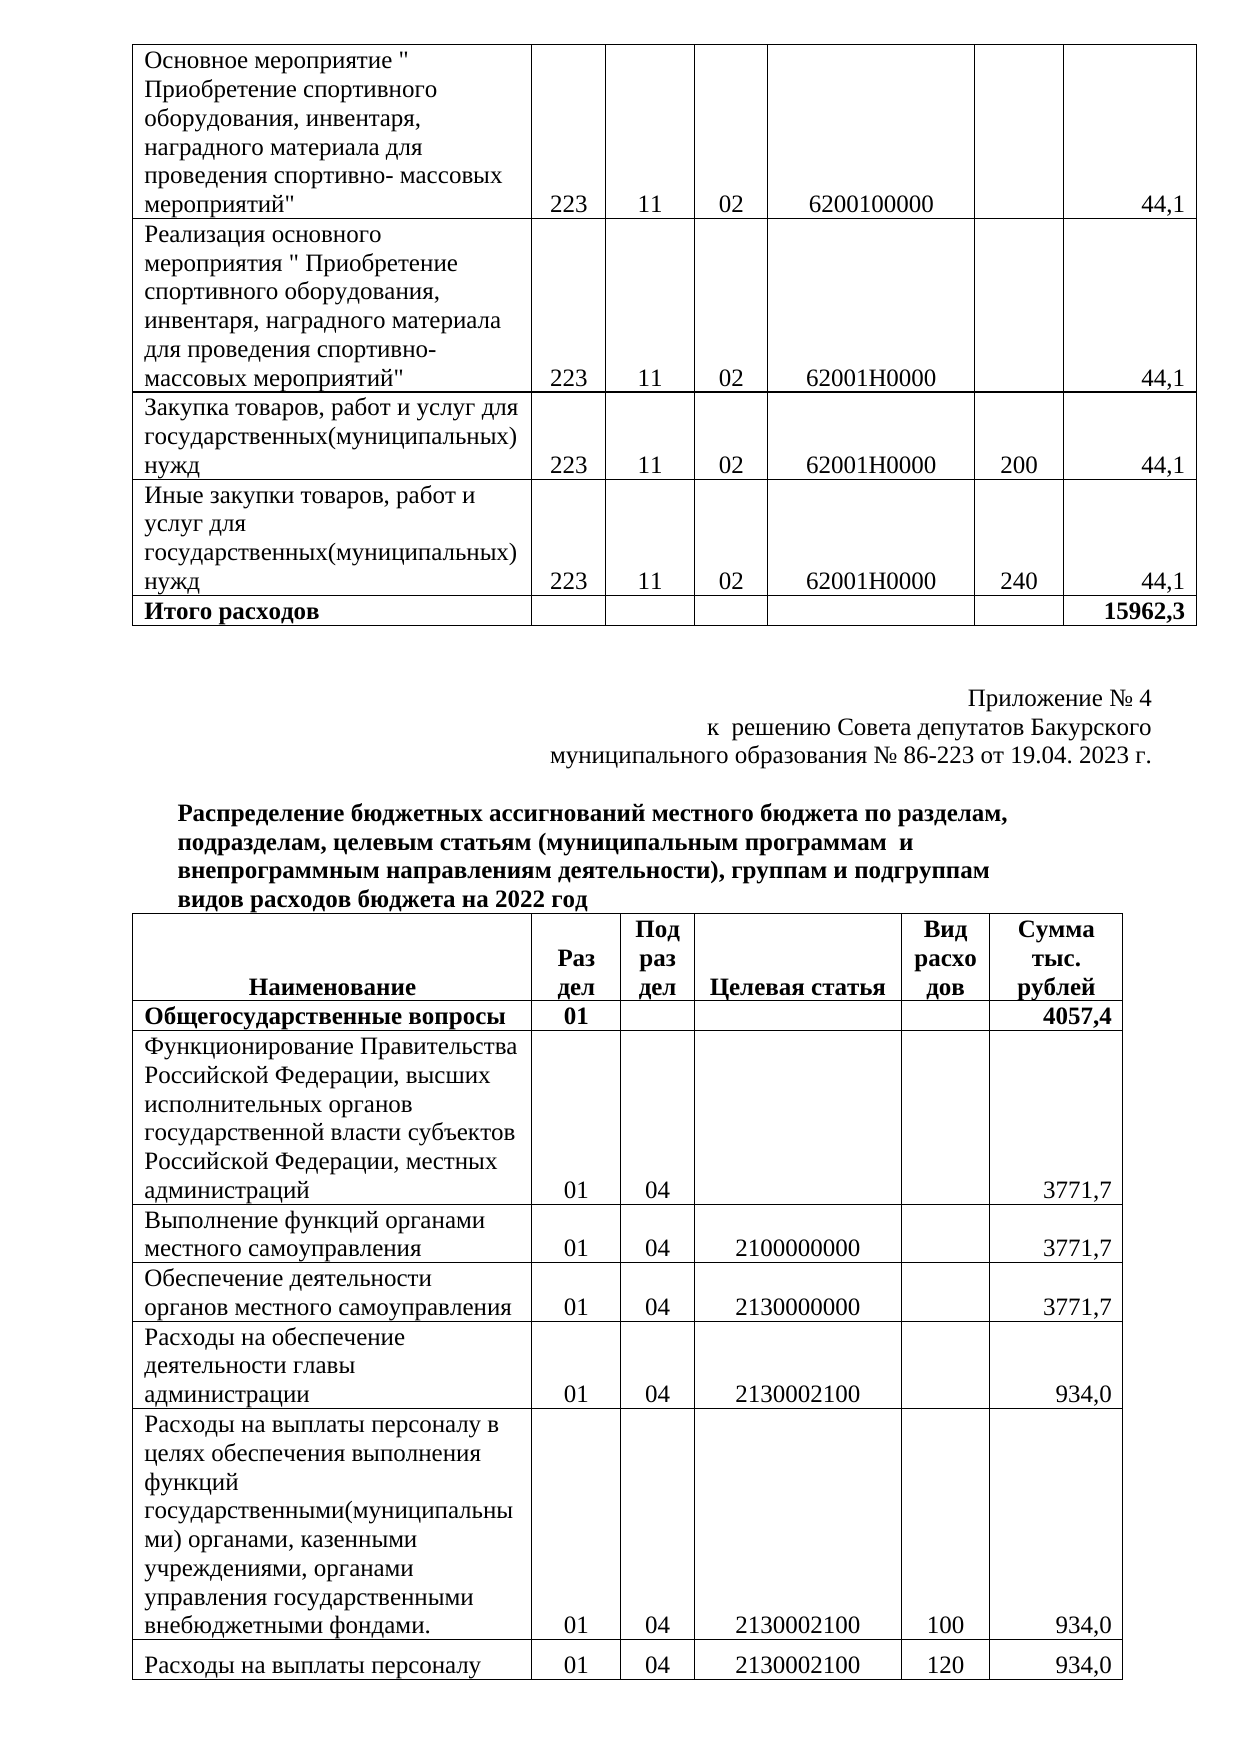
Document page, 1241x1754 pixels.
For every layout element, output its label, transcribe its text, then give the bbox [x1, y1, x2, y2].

table_cell [695, 1031, 901, 1204]
table_cell 01 [532, 1205, 620, 1262]
table_cell 44,1 [1064, 393, 1196, 479]
table_cell Иные закупки товаров, работ и услуг для государственных(муниципальных) нужд [133, 480, 531, 595]
table_cell Выполнение функций органами местного самоуправления [133, 1205, 531, 1262]
table_cell [902, 1001, 989, 1030]
table_cell 2130002100 [695, 1322, 901, 1408]
table_cell 01 [532, 1263, 620, 1321]
table_cell 3771,7 [990, 1031, 1122, 1204]
table_cell 223 [532, 393, 605, 479]
table_cell [621, 1001, 694, 1030]
table_cell 01 [532, 1409, 620, 1639]
table_header Под раз дел [621, 914, 694, 1000]
table_cell 223 [532, 219, 605, 391]
table_cell 223 [532, 45, 605, 218]
table_cell 02 [695, 219, 767, 391]
table_cell 2130002100 [695, 1409, 901, 1639]
table_cell [975, 596, 1063, 624]
table_cell [695, 596, 767, 624]
text Распределение бюджетных ассигнований местного бюджета по разделам, [177, 798, 1152, 827]
table_cell 100 [902, 1409, 989, 1639]
table_cell 240 [975, 480, 1063, 595]
table_cell 44,1 [1064, 480, 1196, 595]
table_cell 01 [532, 1001, 620, 1030]
table_cell 3771,7 [990, 1263, 1122, 1321]
table_cell 04 [621, 1409, 694, 1639]
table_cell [133, 1409, 531, 1639]
table_cell Закупка товаров, работ и услуг для государственных(муниципальных) нужд [133, 393, 531, 479]
table_cell 223 [532, 480, 605, 595]
table_cell [902, 1205, 989, 1262]
table_header Вид расходов [902, 914, 989, 1000]
table_cell 44,1 [1064, 219, 1196, 391]
table_cell 11 [606, 480, 694, 595]
table_cell Обеспечение деятельности органов местного самоуправления [133, 1263, 531, 1321]
table_cell 62001Н0000 [768, 219, 974, 391]
table_cell 04 [621, 1263, 694, 1321]
table_cell [975, 219, 1063, 391]
table_header Сумма тыс. рублей [990, 914, 1122, 1000]
table_cell 120 [902, 1640, 989, 1679]
table_cell 6200100000 [768, 45, 974, 218]
table_cell 01 [532, 1640, 620, 1679]
table_cell Итого расходов [133, 596, 531, 624]
table_cell 01 [532, 1322, 620, 1408]
table_cell 2130002100 [695, 1640, 901, 1679]
table_cell 934,0 [990, 1322, 1122, 1408]
table_header Целевая статья [695, 914, 901, 1000]
table_header Раз дел [532, 914, 620, 1000]
table_cell [768, 596, 974, 624]
table_cell Функционирование Правительства Российской Федерации, высших исполнительных органов государственной власти субъектов Российской Федерации, местных администраций [133, 1031, 531, 1204]
table_cell 15962,3 [1064, 596, 1196, 624]
table_cell 200 [975, 393, 1063, 479]
table_cell 934,0 [990, 1409, 1122, 1639]
table_cell 04 [621, 1031, 694, 1204]
text видов расходов бюджета на 2022 год [177, 884, 1152, 913]
table_cell 11 [606, 393, 694, 479]
table_cell 44,1 [1064, 45, 1196, 218]
table_cell Расходы на обеспечение деятельности главы администрации [133, 1322, 531, 1408]
table_cell Реализация основного мероприятия " Приобретение спортивного оборудования, инвентаря, наградного материала для проведения спортивно- массовых мероприятий" [133, 219, 531, 391]
table_header Наименование [133, 914, 531, 1000]
table_cell 4057,4 [990, 1001, 1122, 1030]
table_cell 62001Н0000 [768, 480, 974, 595]
table_cell 11 [606, 219, 694, 391]
text внепрограммным направлениям деятельности), группам и подгруппам [177, 856, 1152, 884]
table_cell [975, 45, 1063, 218]
table_cell 934,0 [990, 1640, 1122, 1679]
table_cell [532, 596, 605, 624]
text к решению Совета депутатов Бакурского [177, 712, 1152, 741]
text Приложение № 4 [177, 683, 1152, 712]
table_cell 04 [621, 1640, 694, 1679]
table_cell 01 [532, 1031, 620, 1204]
table_cell 62001Н0000 [768, 393, 974, 479]
text подразделам, целевым статьям (муниципальным программам и [177, 827, 1152, 856]
table_cell 2100000000 [695, 1205, 901, 1262]
table_cell 04 [621, 1205, 694, 1262]
table_cell 04 [621, 1322, 694, 1408]
table_cell 3771,7 [990, 1205, 1122, 1262]
text муниципального образования № 86-223 от 19.04. 2023 г. [177, 741, 1152, 769]
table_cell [133, 1640, 531, 1679]
table_cell Общегосударственные вопросы [133, 1001, 531, 1030]
table_cell 2130000000 [695, 1263, 901, 1321]
table_cell 02 [695, 393, 767, 479]
table_cell [902, 1263, 989, 1321]
table_cell 02 [695, 480, 767, 595]
table_cell [695, 1001, 901, 1030]
table_cell 11 [606, 45, 694, 218]
table_cell Основное мероприятие " Приобретение спортивного оборудования, инвентаря, наградного материала для проведения спортивно- массовых мероприятий" [133, 45, 531, 218]
table_cell [902, 1322, 989, 1408]
table_cell [606, 596, 694, 624]
table_cell [902, 1031, 989, 1204]
table_cell 02 [695, 45, 767, 218]
